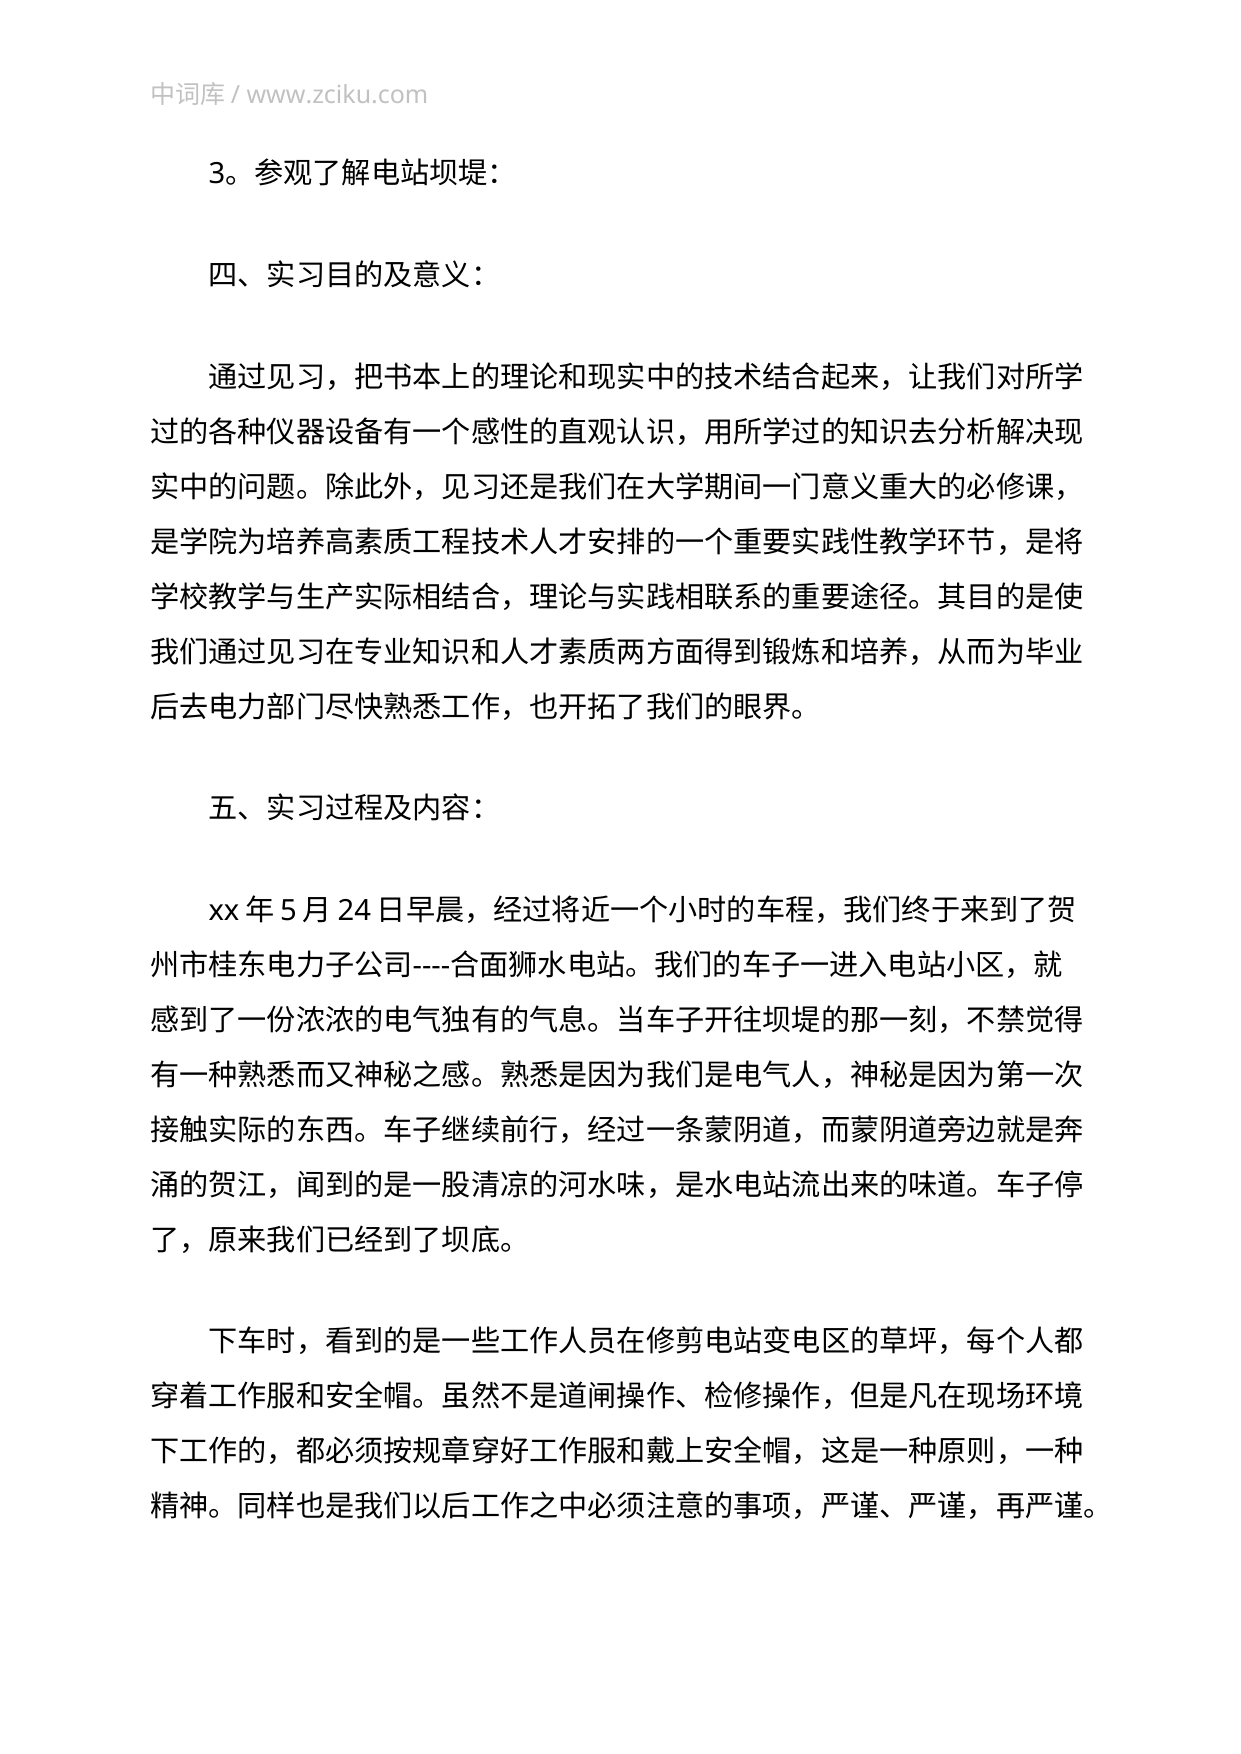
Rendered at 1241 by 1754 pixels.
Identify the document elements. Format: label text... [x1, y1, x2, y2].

text xx年5月24日早晨，经过将近一个小时的车程，我们终于来到了贺州市桂东电力子公司----合面狮水电站。我们的车子一进入电站小区，就感到了一份浓浓的电气独有的气息。当车子开往坝堤的那一刻，不禁觉得有一种熟悉而又神秘之感。熟悉是因为我们是电气人，神秘是因为第一次接触实际的东西。车子继续前行，经过一条蒙阴道，而蒙阴道旁边就是奔涌的贺江，闻到的是一股清凉的河水味，是水电站流出来的味道。车子停了，原来我们已经到了坝底。 [150, 887, 1090, 1258]
text 通过见习，把书本上的理论和现实中的技术结合起来，让我们对所学过的各种仪器设备有一个感性的直观认识，用所学过的知识去分析解决现实中的问题。除此外，见习还是我们在大学期间一门意义重大的必修课，是学院为培养高素质工程技术人才安排的一个重要实践性教学环节，是将学校教学与生产实际相结合，理论与实践相联系的重要途径。其目的是使我们通过见习在专业知识和人才素质两方面得到锻炼和培养，从而为毕业后去电力部门尽快熟悉工作，也开拓了我们的眼界。 [150, 354, 1090, 725]
text 五、实习过程及内容： [150, 785, 1090, 827]
text 下车时，看到的是一些工作人员在修剪电站变电区的草坪，每个人都穿着工作服和安全帽。虽然不是道闸操作、检修操作，但是凡在现场环境下工作的，都必须按规章穿好工作服和戴上安全帽，这是一种原则，一种精神。同样也是我们以后工作之中必须注意的事项，严谨、严谨，再严谨。 [150, 1318, 1090, 1525]
text 四、实习目的及意义： [150, 252, 1090, 294]
text 3。参观了解电站坝堤： [150, 150, 1090, 192]
